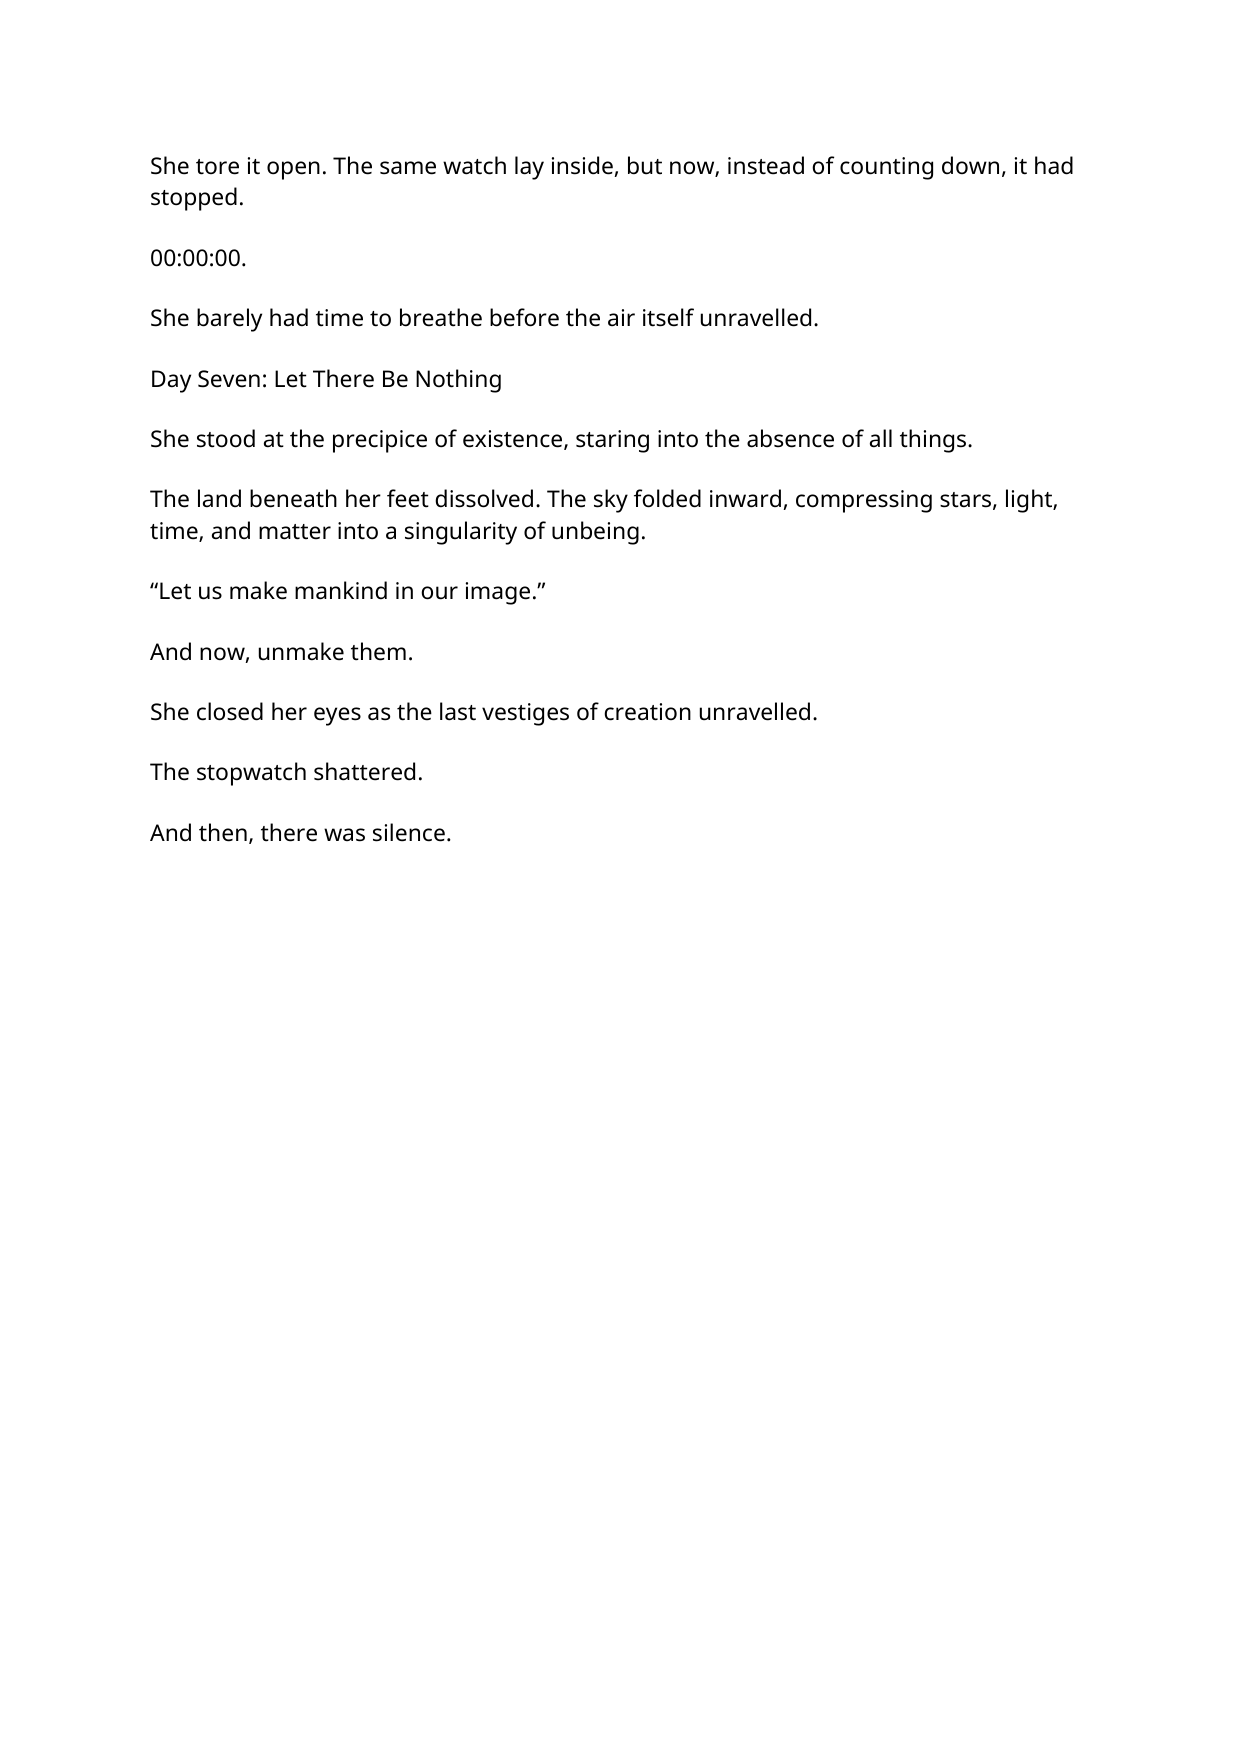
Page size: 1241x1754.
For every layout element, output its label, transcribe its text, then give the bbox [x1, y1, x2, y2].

text And now, unmake them. [150, 635, 1090, 667]
text Day Seven: Let There Be Nothing [150, 362, 1090, 394]
text The stopwatch shattered. [150, 756, 1090, 787]
text The land beneath her feet dissolved. The sky folded inward, compressing stars, light, time, and matter into a singularity of unbeing. [150, 483, 1090, 546]
text “Let us make mankind in our image.” [150, 575, 1090, 606]
text She stood at the precipice of existence, staring into the absence of all things. [150, 423, 1090, 454]
text She closed her eyes as the last vestiges of creation unravelled. [150, 696, 1090, 727]
text And then, there was silence. [150, 817, 1090, 848]
text 00:00:00. [150, 242, 1090, 273]
text She tore it open. The same watch lay inside, but now, instead of counting down, it had stopped. [150, 150, 1090, 212]
text She barely had time to breathe before the air itself unravelled. [150, 302, 1090, 333]
